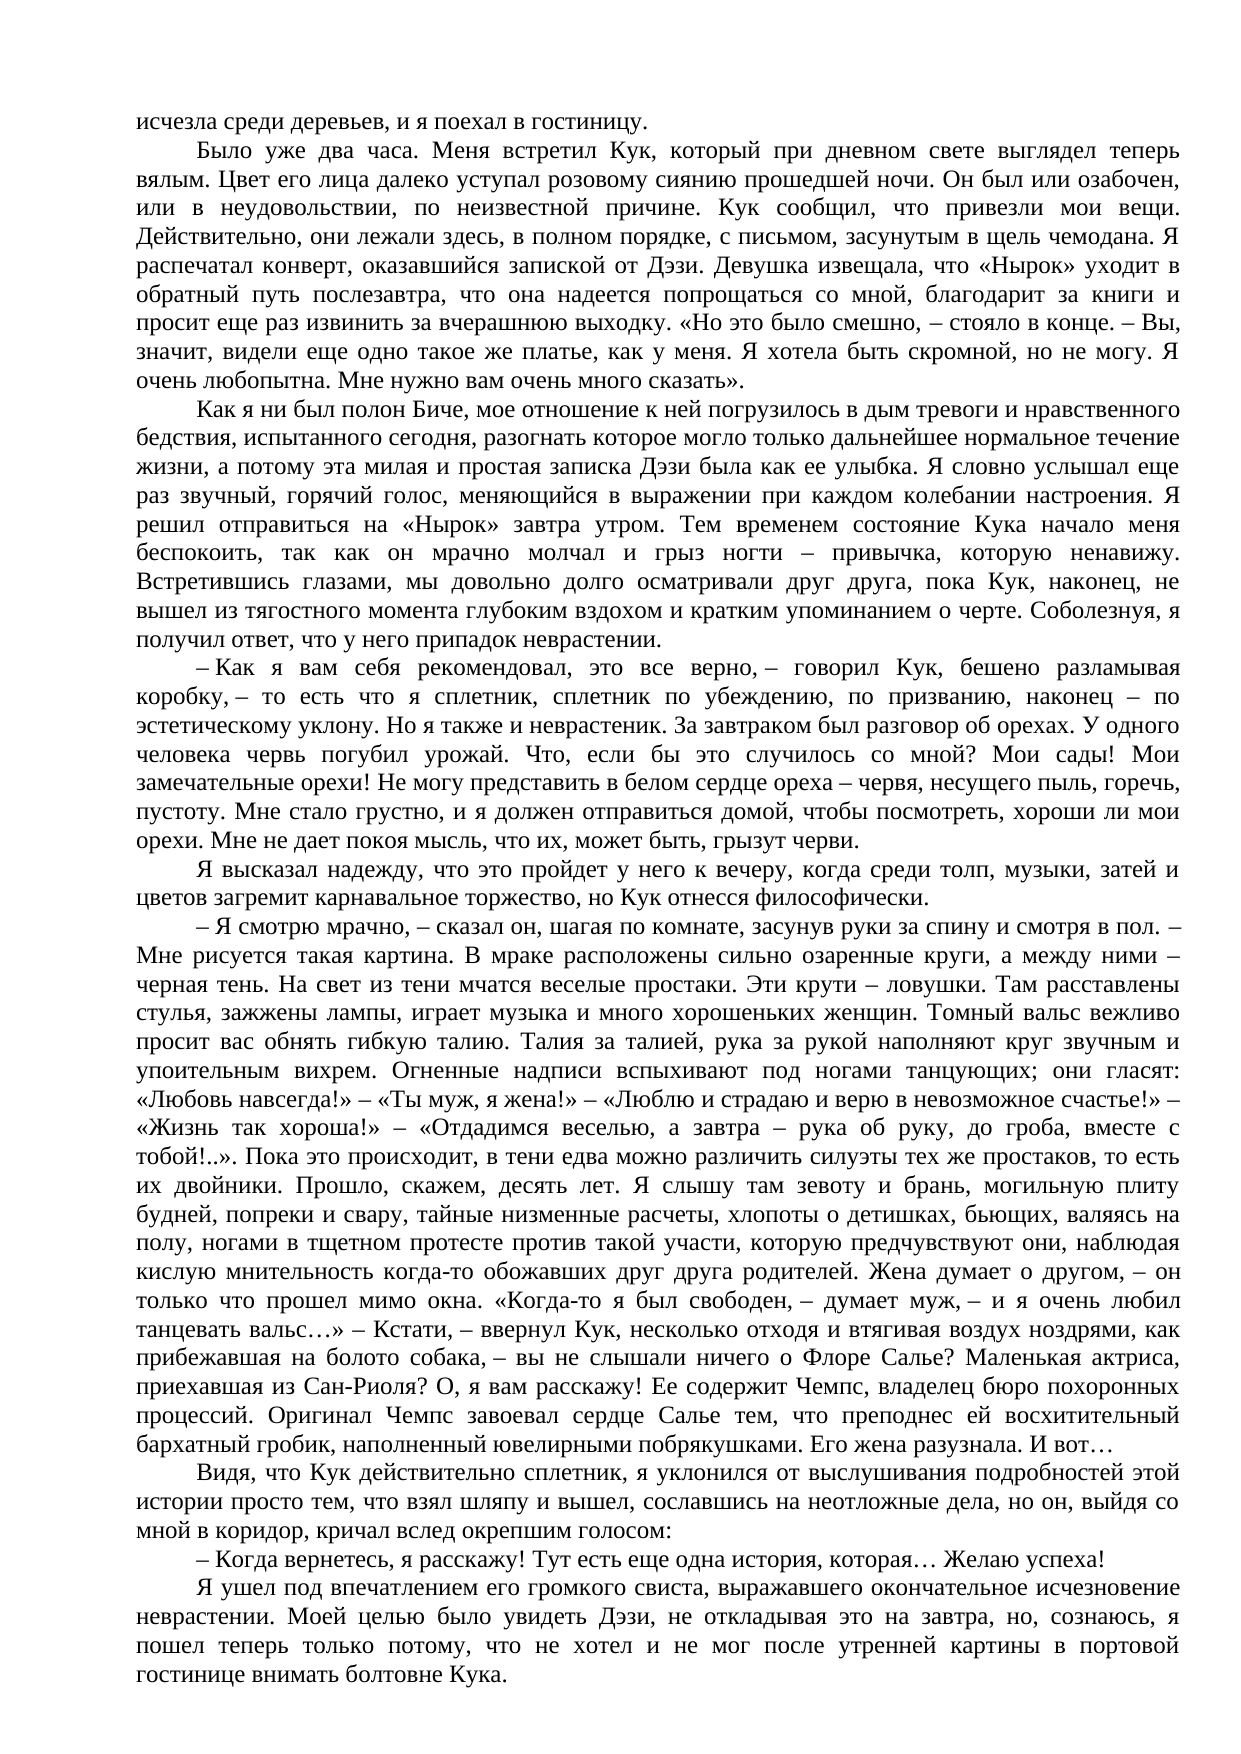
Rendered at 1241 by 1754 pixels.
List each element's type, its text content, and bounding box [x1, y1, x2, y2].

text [136, 106, 1181, 135]
text Как я ни был полон Биче, мое отношение к ней погрузилось в дым тревоги и нравственного бедствия, испытанного сегодня, разогнать которое могло только дальнейшее нормальное течение жизни, а потому эта милая и простая записка Дэзи была как ее улыбка. Я словно услышал еще раз звучный, горячий голос, меняющийся в выражении при каждом колебании настроения. Я решил отправиться на «Нырок» завтра утром. Тем временем состояние Кука начало меня беспокоить, так как он мрачно молчал и грыз ногти – привычка, которую ненавижу. Встретившись глазами, мы довольно долго осматривали друг друга, пока Кук, наконец, не вышел из тягостного момента глубоким вздохом и кратким упоминанием о черте. Соболезнуя, я получил ответ, что у него припадок неврастении. [136, 394, 1181, 652]
text Было уже два часа. Меня встретил Кук, который при дневном свете выглядел теперь вялым. Цвет его лица далеко уступал розовому сиянию прошедшей ночи. Он был или озабочен, или в неудовольствии, по неизвестной причине. Кук сообщил, что привезли мои вещи. Действительно, они лежали здесь, в полном порядке, с письмом, засунутым в щель чемодана. Я распечатал конверт, оказавшийся запиской от Дэзи. Девушка извещала, что «Нырок» уходит в обратный путь послезавтра, что она надеется попрощаться со мной, благодарит за книги и просит еще раз извинить за вчерашнюю выходку. «Но это было смешно, – стояло в конце. – Вы, значит, видели еще одно такое же платье, как у меня. Я хотела быть скромной, но не могу. Я очень любопытна. Мне нужно вам очень много сказать». [136, 135, 1181, 394]
text Я высказал надежду, что это пройдет у него к вечеру, когда среди толп, музыки, затей и цветов загремит карнавальное торжество, но Кук отнесся философически. [136, 854, 1181, 911]
text Видя, что Кук действительно сплетник, я уклонился от выслушивания подробностей этой истории просто тем, что взял шляпу и вышел, сославшись на неотложные дела, но он, выйдя со мной в коридор, кричал вслед окрепшим голосом: [136, 1457, 1181, 1544]
text Я ушел под впечатлением его громкого свиста, выражавшего окончательное исчезновение неврастении. Моей целью было увидеть Дэзи, не откладывая это на завтра, но, сознаюсь, я пошел теперь только потому, что не хотел и не мог после утренней картины в портовой гостинице внимать болтовне Кука. [136, 1572, 1181, 1687]
text – Я смотрю мрачно, – сказал он, шагая по комнате, засунув руки за спину и смотря в пол. – Мне рисуется такая картина. В мраке расположены сильно озаренные круги, а между ними – черная тень. На свет из тени мчатся веселые простаки. Эти крути – ловушки. Там расставлены стулья, зажжены лампы, играет музыка и много хорошеньких женщин. Томный вальс вежливо просит вас обнять гибкую талию. Талия за талией, рука за рукой наполняют круг звучным и упоительным вихрем. Огненные надписи вспыхивают под ногами танцующих; они гласят: «Любовь навсегда!» – «Ты муж, я жена!» – «Люблю и страдаю и верю в невозможное счастье!» – «Жизнь так хороша!» – «Отдадимся веселью, а завтра – рука об руку, до гроба, вместе с тобой!..». Пока это происходит, в тени едва можно различить силуэты тех же простаков, то есть их двойники. Прошло, скажем, десять лет. Я слышу там зевоту и брань, могильную плиту будней, попреки и свару, тайные низменные расчеты, хлопоты о детишках, бьющих, валяясь на полу, ногами в тщетном протесте против такой участи, которую предчувствуют они, наблюдая кислую мнительность когда-то обожавших друг друга родителей. Жена думает о другом, – он только что прошел мимо окна. «Когда-то я был свободен, – думает муж, – и я очень любил танцевать вальс…» – Кстати, – ввернул Кук, несколько отходя и втягивая воздух ноздрями, как прибежавшая на болото собака, – вы не слышали ничего о Флоре Салье? Маленькая актриса, приехавшая из Сан-Риоля? О, я вам расскажу! Ее содержит Чемпс, владелец бюро похоронных процессий. Оригинал Чемпс завоевал сердце Салье тем, что преподнес ей восхитительный бархатный гробик, наполненный ювелирными побрякушками. Его жена разузнала. И вот… [136, 911, 1181, 1457]
text – Когда вернетесь, я расскажу! Тут есть еще одна история, которая… Желаю успеха! [136, 1544, 1181, 1572]
text – Как я вам себя рекомендовал, это все верно, – говорил Кук, бешено разламывая коробку, – то есть что я сплетник, сплетник по убеждению, по призванию, наконец – по эстетическому уклону. Но я также и неврастеник. За завтраком был разговор об орехах. У одного человека червь погубил урожай. Что, если бы это случилось со мной? Мои сады! Мои замечательные орехи! Не могу представить в белом сердце ореха – червя, несущего пыль, горечь, пустоту. Мне стало грустно, и я должен отправиться домой, чтобы посмотреть, хороши ли мои орехи. Мне не дает покоя мысль, что их, может быть, грызут черви. [136, 652, 1181, 854]
